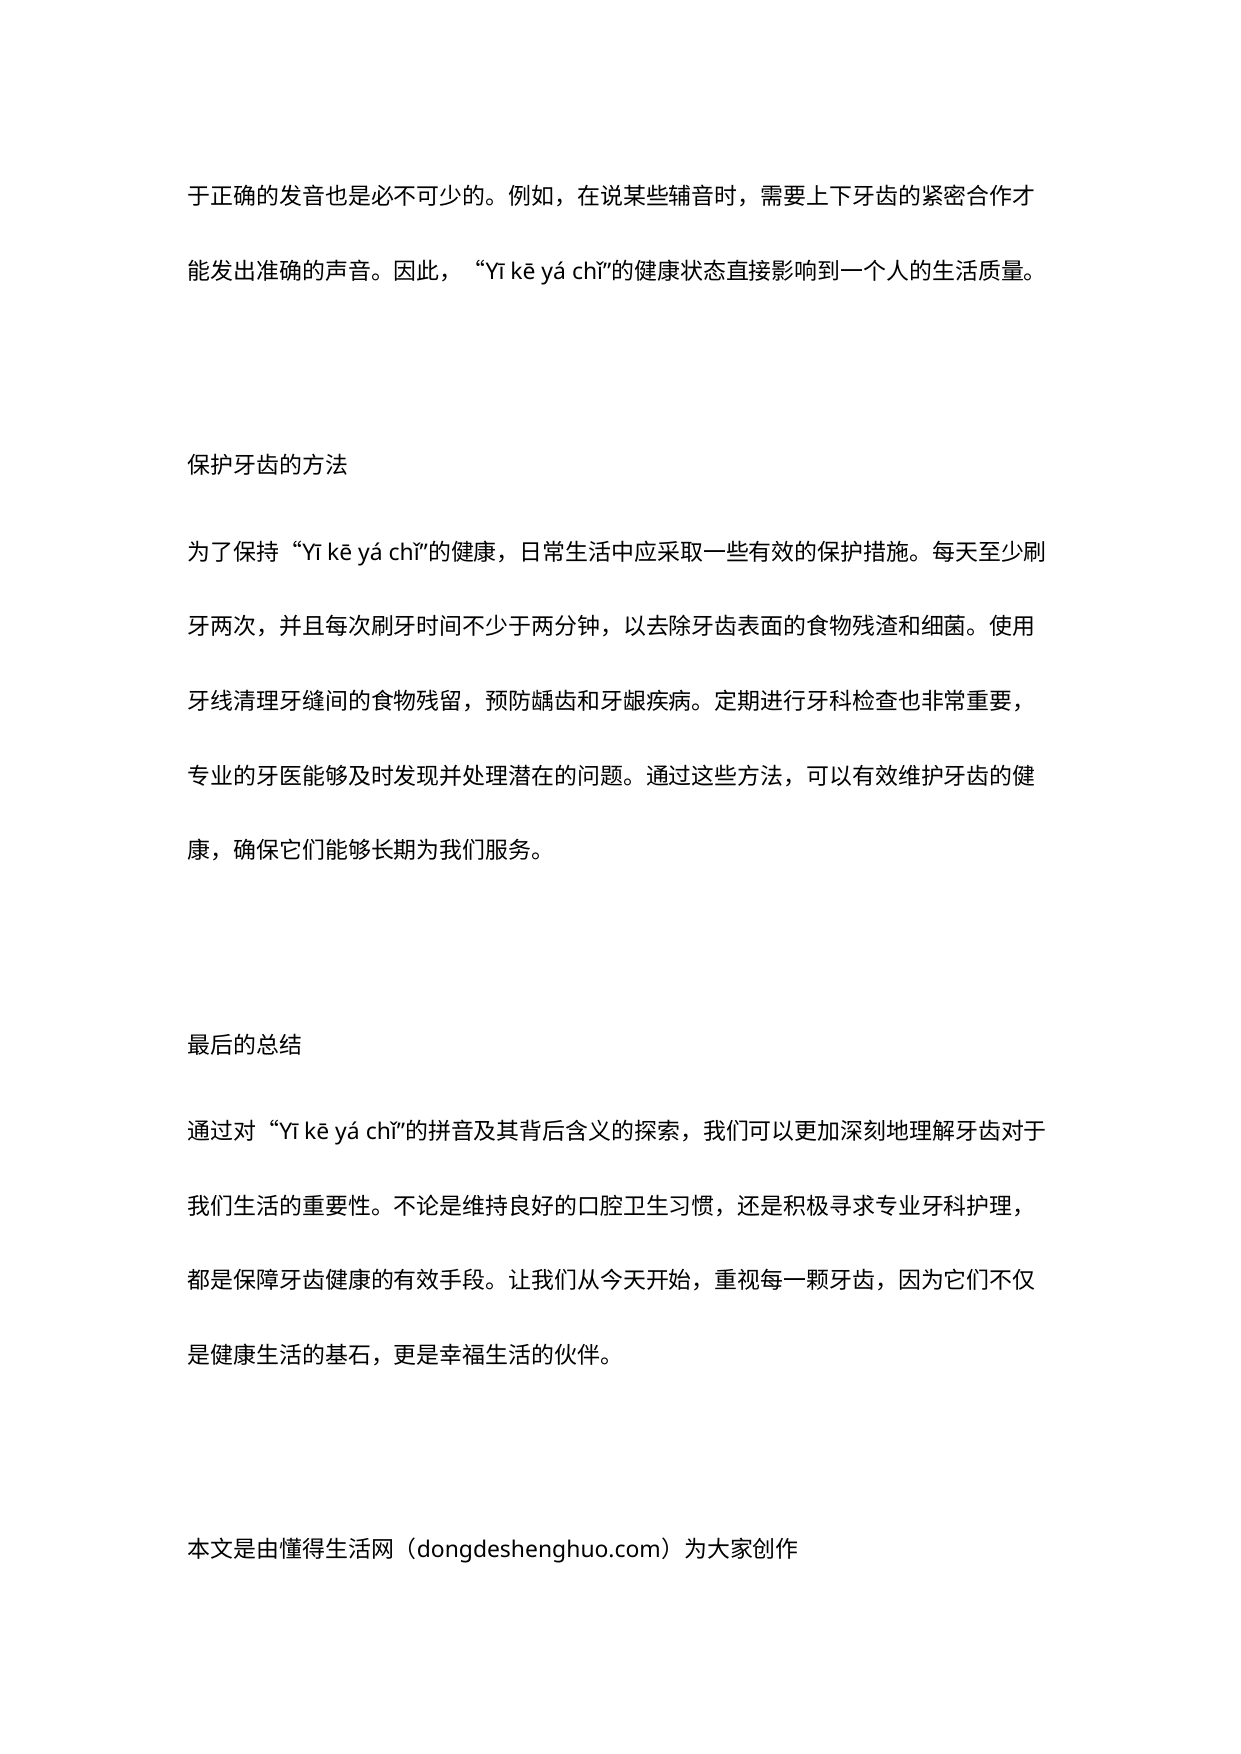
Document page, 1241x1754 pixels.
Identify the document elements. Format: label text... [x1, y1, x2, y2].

text 保护牙齿的方法 [187, 431, 1053, 496]
text 为了保持“Yī kē yá chǐ”的健康，日常生活中应采取一些有效的保护措施。每天至少刷牙两次，并且每次刷牙时间不少于两分钟，以去除牙齿表面的食物残渣和细菌。使用牙线清理牙缝间的食物残留，预防龋齿和牙龈疾病。定期进行牙科检查也非常重要，专业的牙医能够及时发现并处理潜在的问题。通过这些方法，可以有效维护牙齿的健康，确保它们能够长期为我们服务。 [187, 518, 1053, 881]
text 最后的总结 [187, 1011, 1053, 1076]
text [187, 162, 1053, 302]
text 本文是由懂得生活网（dongdeshenghuo.com）为大家创作 [187, 1516, 1053, 1581]
text 通过对“Yī kē yá chǐ”的拼音及其背后含义的探索，我们可以更加深刻地理解牙齿对于我们生活的重要性。不论是维持良好的口腔卫生习惯，还是积极寻求专业牙科护理，都是保障牙齿健康的有效手段。让我们从今天开始，重视每一颗牙齿，因为它们不仅是健康生活的基石，更是幸福生活的伙伴。 [187, 1097, 1053, 1386]
